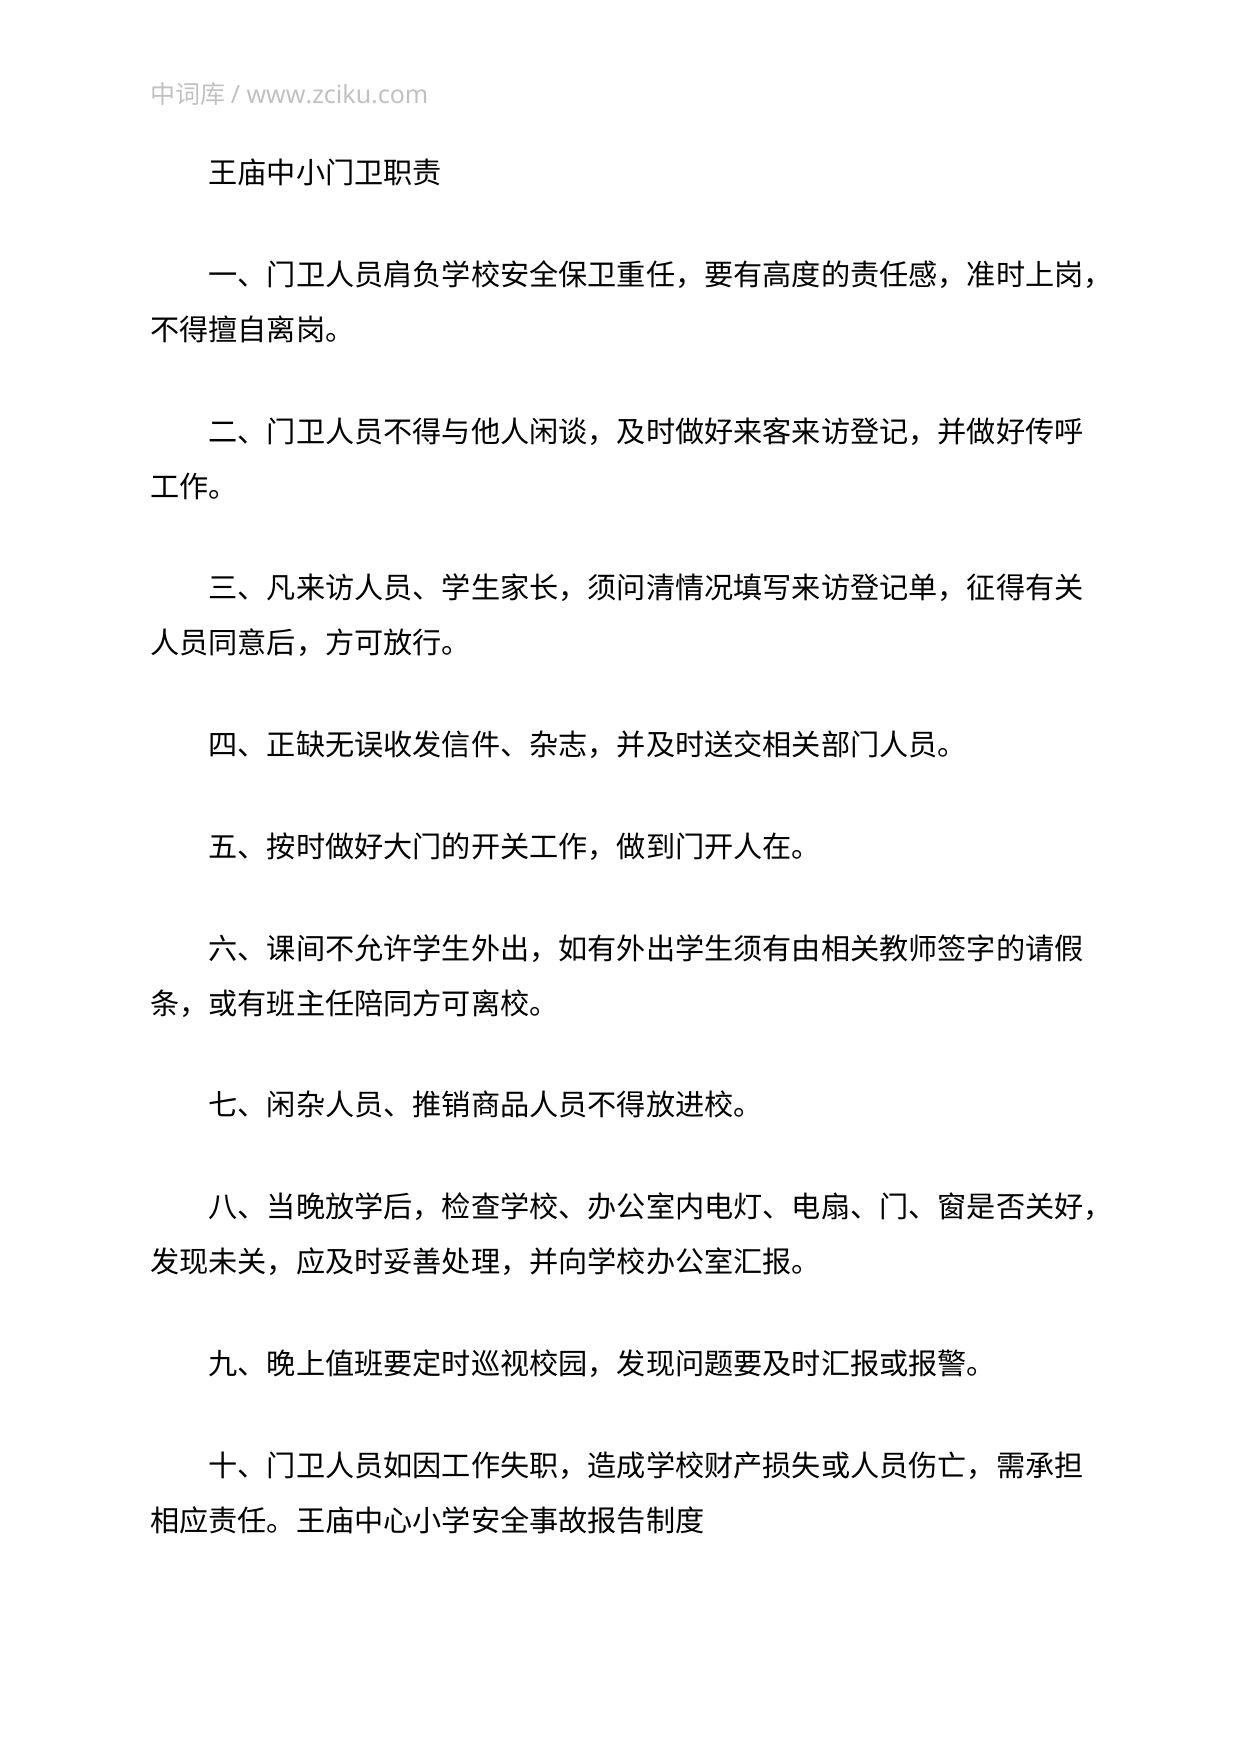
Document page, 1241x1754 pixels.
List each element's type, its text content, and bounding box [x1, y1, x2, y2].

text 八、当晚放学后，检查学校、办公室内电灯、电扇、门、窗是否关好，发现未关，应及时妥善处理，并向学校办公室汇报。 [150, 1184, 1090, 1281]
text 四、正缺无误收发信件、杂志，并及时送交相关部门人员。 [150, 722, 1090, 764]
text 王庙中小门卫职责 [150, 150, 1090, 192]
text 五、按时做好大门的开关工作，做到门开人在。 [150, 823, 1090, 866]
text 九、晚上值班要定时巡视校园，发现问题要及时汇报或报警。 [150, 1340, 1090, 1383]
text 六、课间不允许学生外出，如有外出学生须有由相关教师签字的请假条，或有班主任陪同方可离校。 [150, 925, 1090, 1022]
text 三、凡来访人员、学生家长，须问清情况填写来访登记单，征得有关人员同意后，方可放行。 [150, 565, 1090, 662]
text 二、门卫人员不得与他人闲谈，及时做好来客来访登记，并做好传呼工作。 [150, 408, 1090, 506]
text 一、门卫人员肩负学校安全保卫重任，要有高度的责任感，准时上岗，不得擅自离岗。 [150, 252, 1090, 349]
text 七、闲杂人员、推销商品人员不得放进校。 [150, 1082, 1090, 1124]
text 十、门卫人员如因工作失职，造成学校财产损失或人员伤亡，需承担相应责任。王庙中心小学安全事故报告制度 [150, 1442, 1090, 1539]
